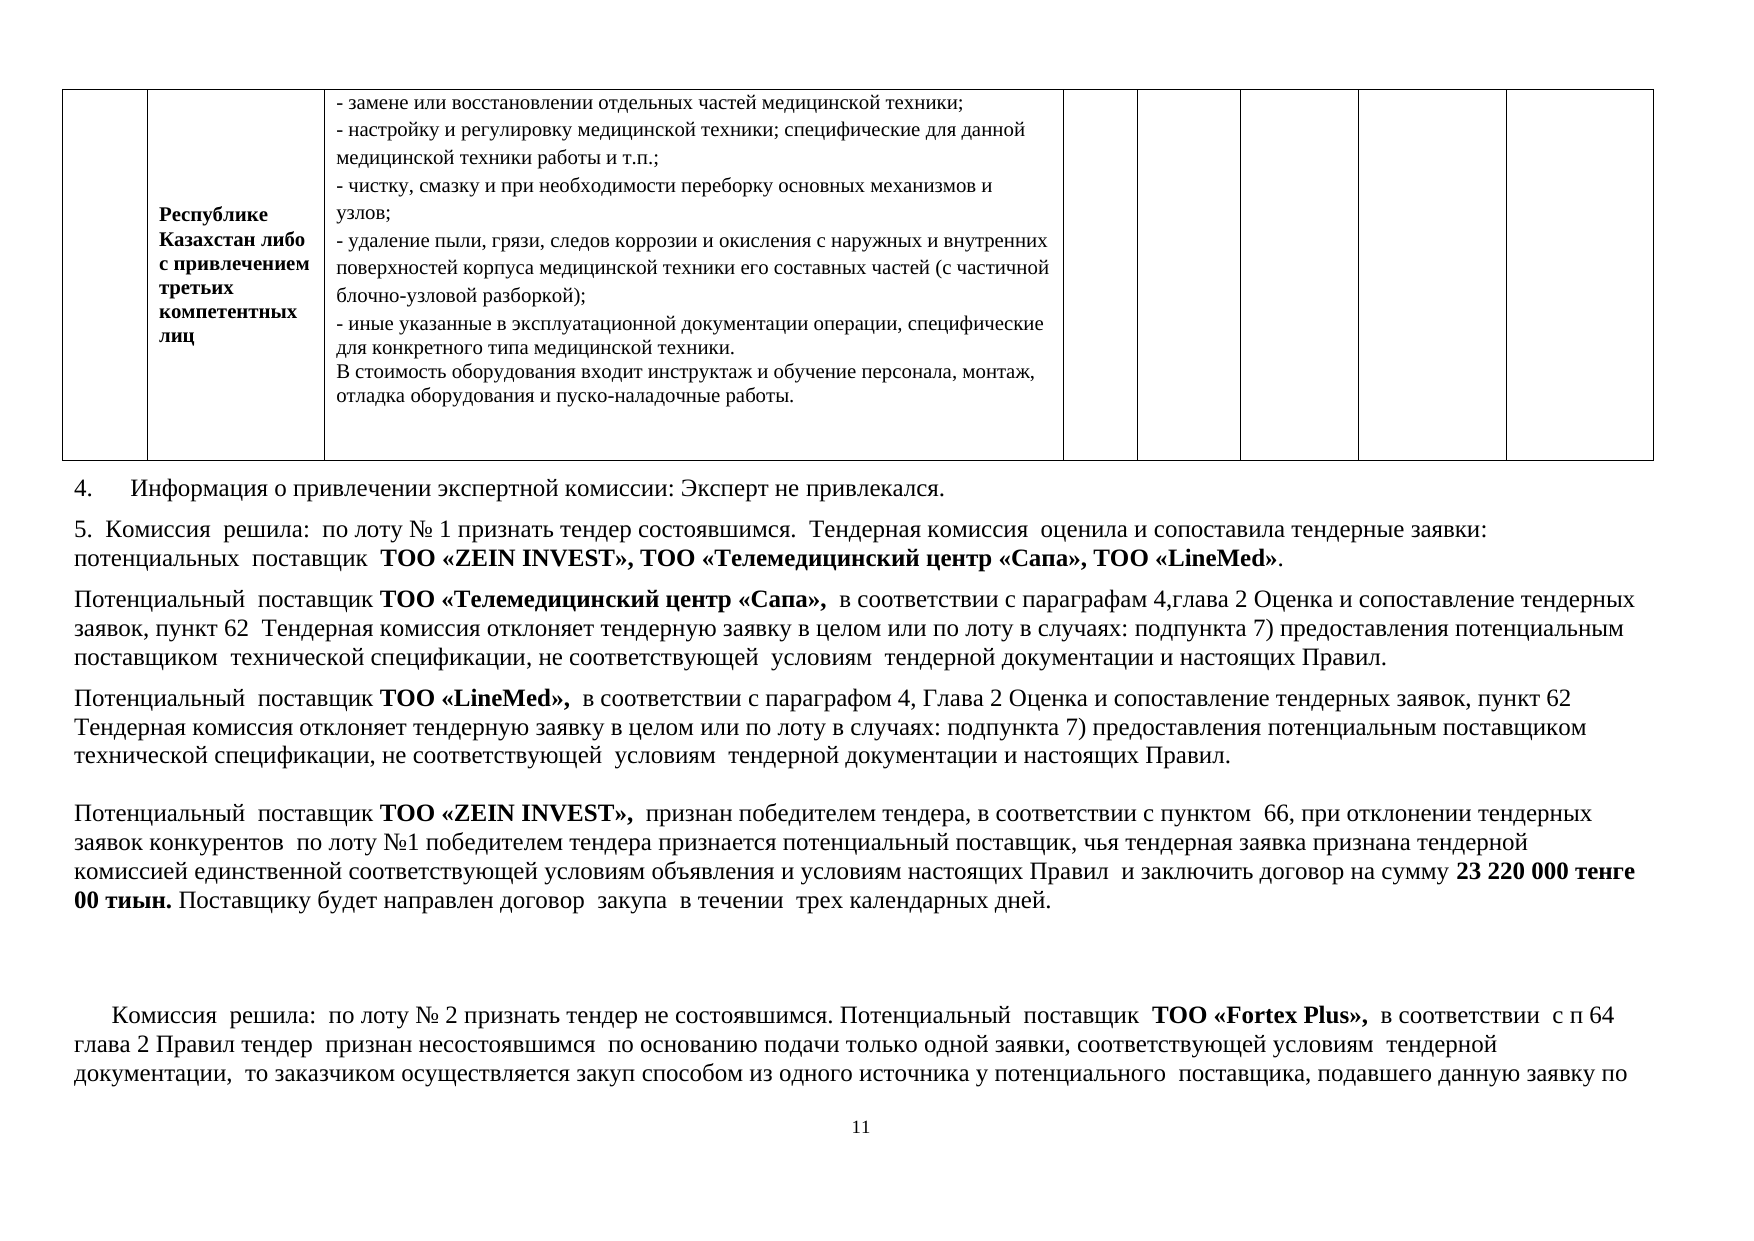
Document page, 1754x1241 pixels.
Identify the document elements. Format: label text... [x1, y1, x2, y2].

table_cell [1359, 90, 1506, 459]
text 5. Комиссия решила: по лоту № 1 признать тендер состоявшимся. Тендерная комиссия оценила и сопоставила тендерные заявки: потенциальных поставщик ТОО «ZEIN INVEST», ТОО «Телемедицинский центр «Сапа», ТОО «LineMed». [74, 514, 1648, 572]
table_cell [148, 90, 324, 459]
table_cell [325, 90, 1063, 459]
table_cell [63, 90, 147, 459]
table_cell [1241, 90, 1358, 459]
text 4. Информация о привлечении экспертной комиссии: Эксперт не привлекался. [74, 473, 1648, 502]
table_cell [1138, 90, 1240, 459]
text Потенциальный поставщик ТОО «Телемедицинский центр «Сапа», в соответствии с параграфам 4,глава 2 Оценка и сопоставление тендерных заявок, пункт 62 Тендерная комиссия отклоняет тендерную заявку в целом или по лоту в случаях: подпункта 7) предоставления потенциальным поставщиком технической спецификации, не соответствующей условиям тендерной документации и настоящих Правил. [74, 584, 1648, 671]
text Потенциальный поставщик ТОО «ZEIN INVEST», признан победителем тендера, в соответствии с пунктом 66, при отклонении тендерных заявок конкурентов по лоту №1 победителем тендера признается потенциальный поставщик, чья тендерная заявка признана тендерной комиссией единственной соответствующей условиям объявления и условиям настоящих Правил и заключить договор на сумму 23 220 000 тенге 00 тиын. Поставщику будет направлен договор закупа в течении трех календарных дней. [74, 798, 1648, 913]
text Потенциальный поставщик ТОО «LineMed», в соответствии с параграфом 4, Глава 2 Оценка и сопоставление тендерных заявок, пункт 62 Тендерная комиссия отклоняет тендерную заявку в целом или по лоту в случаях: подпункта 7) предоставления потенциальным поставщиком технической спецификации, не соответствующей условиям тендерной документации и настоящих Правил. [74, 683, 1648, 769]
table_cell [1507, 90, 1653, 459]
table_cell [1064, 90, 1137, 459]
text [74, 1001, 1648, 1087]
